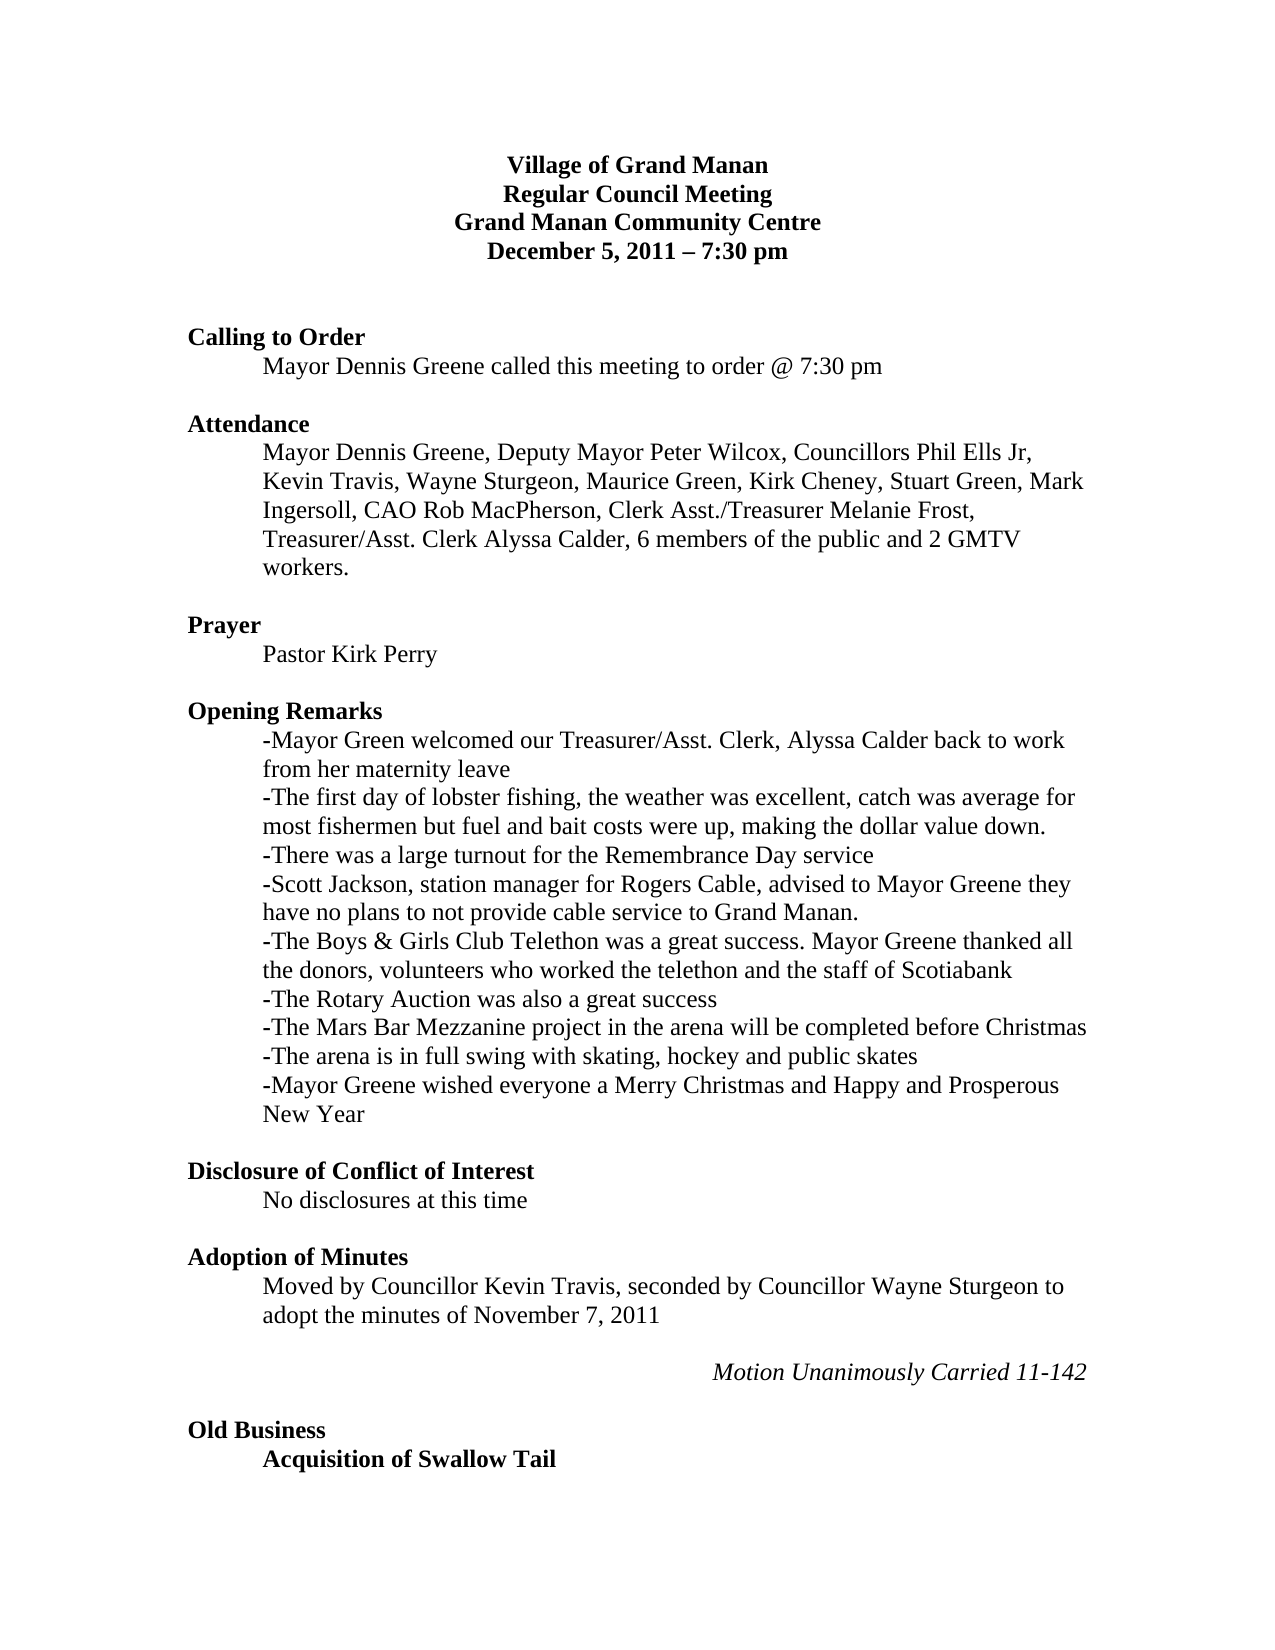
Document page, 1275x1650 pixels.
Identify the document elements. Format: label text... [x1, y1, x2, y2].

text Calling to Order [187, 322, 1087, 351]
text -Scott Jackson, station manager for Rogers Cable, advised to Mayor Greene they have no plans to not provide cable service to Grand Manan. [262, 869, 1087, 926]
text Mayor Dennis Greene called this meeting to order @ 7:30 pm [187, 351, 1087, 380]
text Motion Unanimously Carried 11-142 [262, 1357, 1087, 1386]
text -The Mars Bar Mezzanine project in the arena will be completed before Christmas [262, 1012, 1087, 1041]
text Disclosure of Conflict of Interest [187, 1156, 1087, 1185]
text Grand Manan Community Centre [187, 207, 1087, 236]
text -The arena is in full swing with skating, hockey and public skates [262, 1041, 1087, 1070]
text Opening Remarks [187, 696, 1087, 725]
text Acquisition of Swallow Tail [187, 1444, 1087, 1472]
text Attendance [187, 409, 1087, 437]
text Moved by Councillor Kevin Travis, seconded by Councillor Wayne Sturgeon to adopt the minutes of November 7, 2011 [262, 1271, 1087, 1329]
text Regular Council Meeting [187, 179, 1087, 207]
text -The Rotary Auction was also a great success [262, 984, 1087, 1012]
text Village of Grand Manan [187, 150, 1087, 179]
text -Mayor Green welcomed our Treasurer/Asst. Clerk, Alyssa Calder back to work from her maternity leave [262, 725, 1087, 782]
text -Mayor Greene wished everyone a Merry Christmas and Happy and Prosperous New Year [262, 1070, 1087, 1127]
text Prayer [187, 610, 1087, 639]
text No disclosures at this time [187, 1185, 1087, 1214]
text Adoption of Minutes [187, 1242, 1087, 1271]
text December 5, 2011 – 7:30 pm [187, 236, 1087, 265]
text Mayor Dennis Greene, Deputy Mayor Peter Wilcox, Councillors Phil Ells Jr, Kevin Travis, Wayne Sturgeon, Maurice Green, Kirk Cheney, Stuart Green, Mark Ingersoll, CAO Rob MacPherson, Clerk Asst./Treasurer Melanie Frost, Treasurer/Asst. Clerk Alyssa Calder, 6 members of the public and 2 GMTV workers. [262, 437, 1087, 581]
text -The Boys & Girls Club Telethon was a great success. Mayor Greene thanked all the donors, volunteers who worked the telethon and the staff of Scotiabank [262, 926, 1087, 984]
text -The first day of lobster fishing, the weather was excellent, catch was average for most fishermen but fuel and bait costs were up, making the dollar value down. [262, 782, 1087, 840]
text -There was a large turnout for the Remembrance Day service [262, 840, 1087, 869]
text Old Business [187, 1415, 1087, 1444]
text Pastor Kirk Perry [187, 639, 1087, 667]
